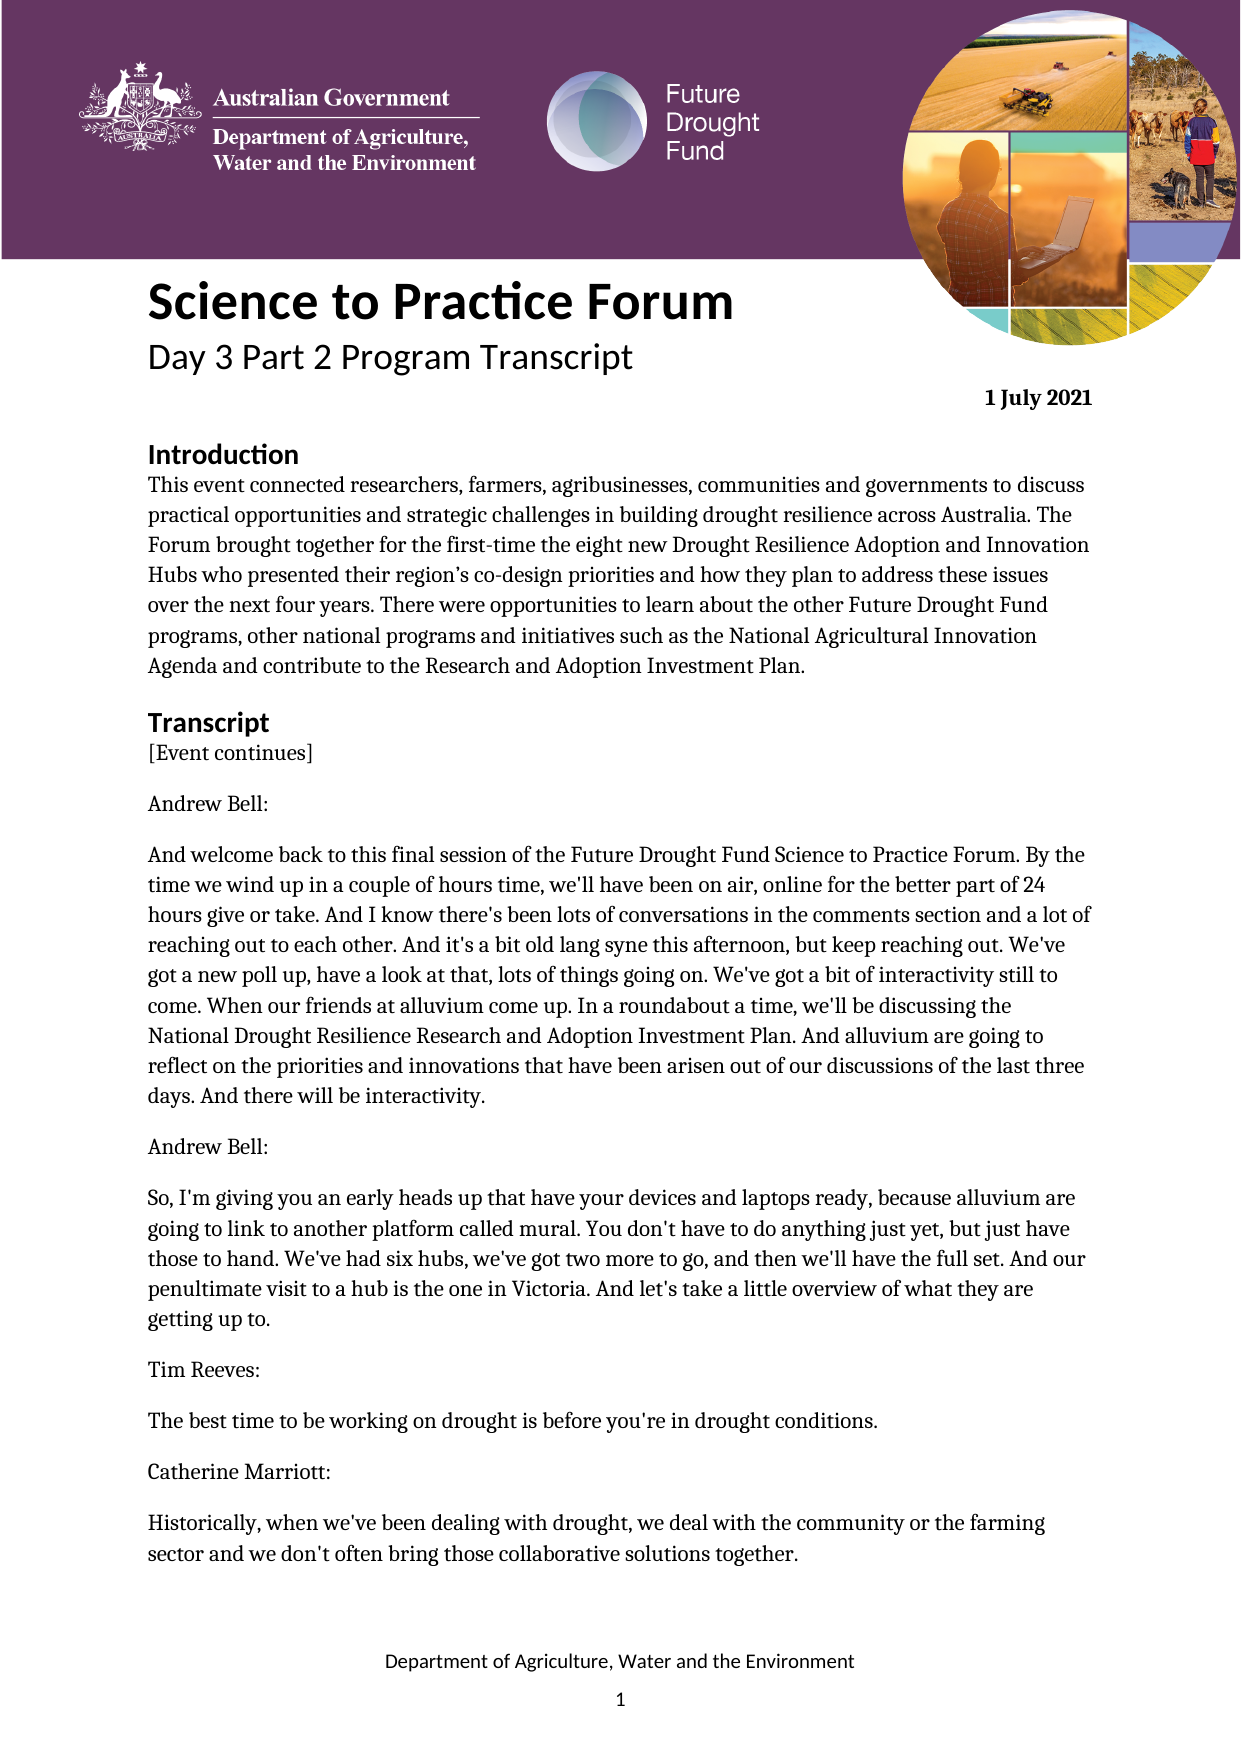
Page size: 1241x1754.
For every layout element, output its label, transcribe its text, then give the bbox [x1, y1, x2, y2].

subtitle Introduction [148, 436, 1092, 471]
text [Event continues] [148, 739, 1092, 766]
text Andrew Bell: [148, 1134, 1092, 1160]
text Tim Reeves: [148, 1357, 1092, 1383]
text 1 July 2021 [148, 385, 1092, 411]
picture [1, 0, 1241, 366]
subtitle Transcript [148, 704, 1092, 739]
text Catherine Marriott: [148, 1459, 1092, 1485]
text So, I'm giving you an early heads up that have your devices and laptops ready, because alluvium are going to link to another platform called mural. You don't have to do anything just yet, but just have those to hand. We've had six hubs, we've got two more to go, and then we'll have the full set. And our penultimate visit to a hub is the one in Victoria. And let's take a little overview of what they are getting up to. [148, 1185, 1092, 1332]
text Andrew Bell: [148, 790, 1092, 817]
subtitle Day 3 Part 2 Program Transcript [148, 333, 1092, 378]
text The best time to be working on drought is before you're in drought conditions. [148, 1408, 1092, 1434]
subtitle Science to Practice Forum [148, 266, 1092, 333]
text This event connected researchers, farmers, agribusinesses, communities and governments to discuss practical opportunities and strategic challenges in building drought resilience across Australia. The Forum brought together for the first-time the eight new Drought Resilience Adoption and Innovation Hubs who presented their region’s co-design priorities and how they plan to address these issues over the next four years. There were opportunities to learn about the other Future Drought Fund programs, other national programs and initiatives such as the National Agricultural Innovation Agenda and contribute to the Research and Adoption Investment Plan. [148, 471, 1092, 679]
text Historically, when we've been dealing with drought, we deal with the community or the farming sector and we don't often bring those collaborative solutions together. [148, 1510, 1092, 1567]
text And welcome back to this final session of the Future Drought Fund Science to Practice Forum. By the time we wind up in a couple of hours time, we'll have been on air, online for the better part of 24 hours give or take. And I know there's been lots of conversations in the comments section and a lot of reaching out to each other. And it's a bit old lang syne this afternoon, but keep reaching out. We've got a new poll up, have a look at that, lots of things going on. We've got a bit of interactivity still to come. When our friends at alluvium come up. In a roundabout a time, we'll be discussing the National Drought Resilience Research and Adoption Investment Plan. And alluvium are going to reflect on the priorities and innovations that have been arisen out of our discussions of the last three days. And there will be interactivity. [148, 841, 1092, 1109]
